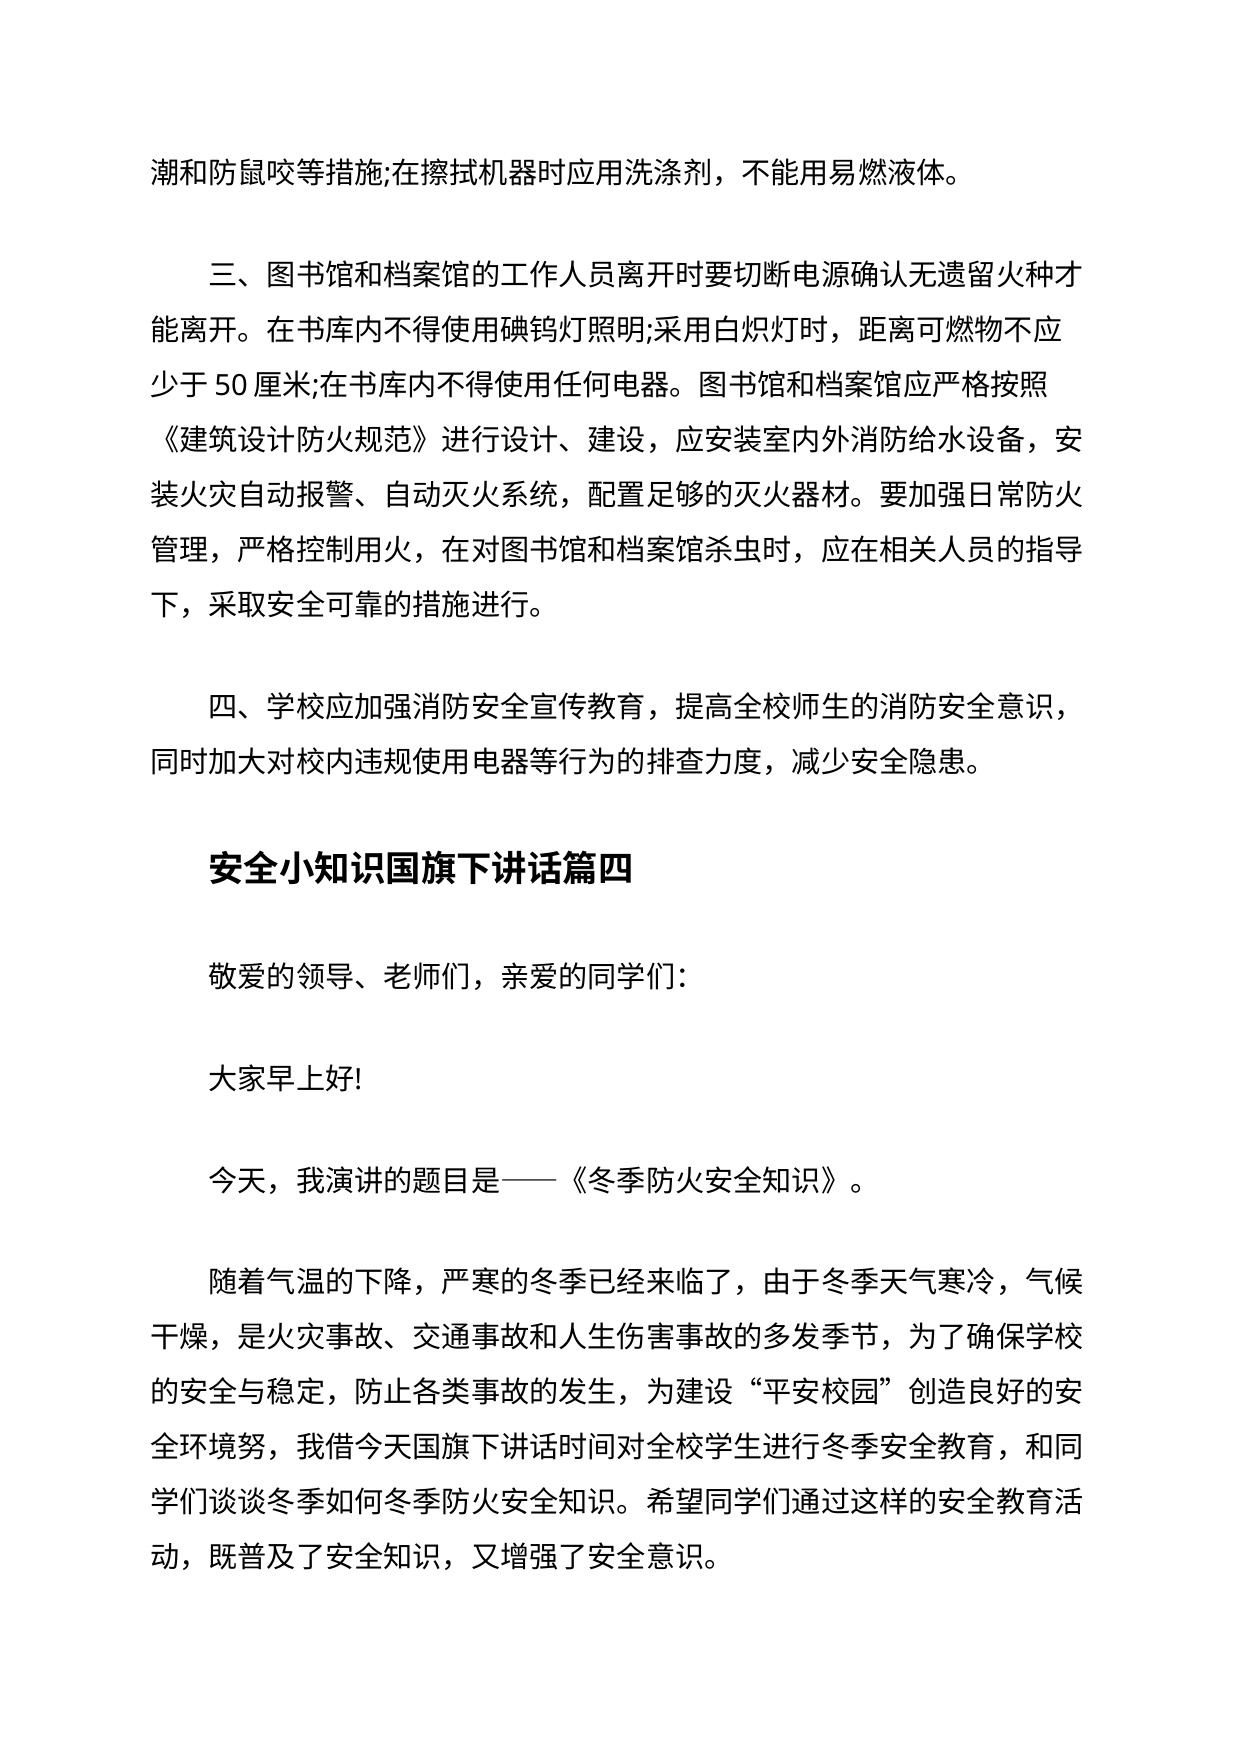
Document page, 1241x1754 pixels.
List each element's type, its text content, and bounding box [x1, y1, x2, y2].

text 四、学校应加强消防安全宣传教育，提高全校师生的消防安全意识，同时加大对校内违规使用电器等行为的排查力度，减少安全隐患。 [150, 683, 1090, 781]
text 随着气温的下降，严寒的冬季已经来临了，由于冬季天气寒冷，气候干燥，是火灾事故、交通事故和人生伤害事故的多发季节，为了确保学校的安全与稳定，防止各类事故的发生，为建设“平安校园”创造良好的安全环境努，我借今天国旗下讲话时间对全校学生进行冬季安全教育，和同学们谈谈冬季如何冬季防火安全知识。希望同学们通过这样的安全教育活动，既普及了安全知识，又增强了安全意识。 [150, 1259, 1090, 1576]
text 三、图书馆和档案馆的工作人员离开时要切断电源确认无遗留火种才能离开。在书库内不得使用碘钨灯照明;采用白炽灯时，距离可燃物不应少于50厘米;在书库内不得使用任何电器。图书馆和档案馆应严格按照《建筑设计防火规范》进行设计、建设，应安装室内外消防给水设备，安装火灾自动报警、自动灭火系统，配置足够的灭火器材。要加强日常防火管理，严格控制用火，在对图书馆和档案馆杀虫时，应在相关人员的指导下，采取安全可靠的措施进行。 [150, 252, 1090, 624]
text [150, 150, 1090, 192]
text 安全小知识国旗下讲话篇四 [150, 840, 1090, 891]
text 今天，我演讲的题目是——《冬季防火安全知识》。 [150, 1157, 1090, 1199]
text 大家早上好! [150, 1055, 1090, 1098]
text 敬爱的领导、老师们，亲爱的同学们： [150, 953, 1090, 996]
